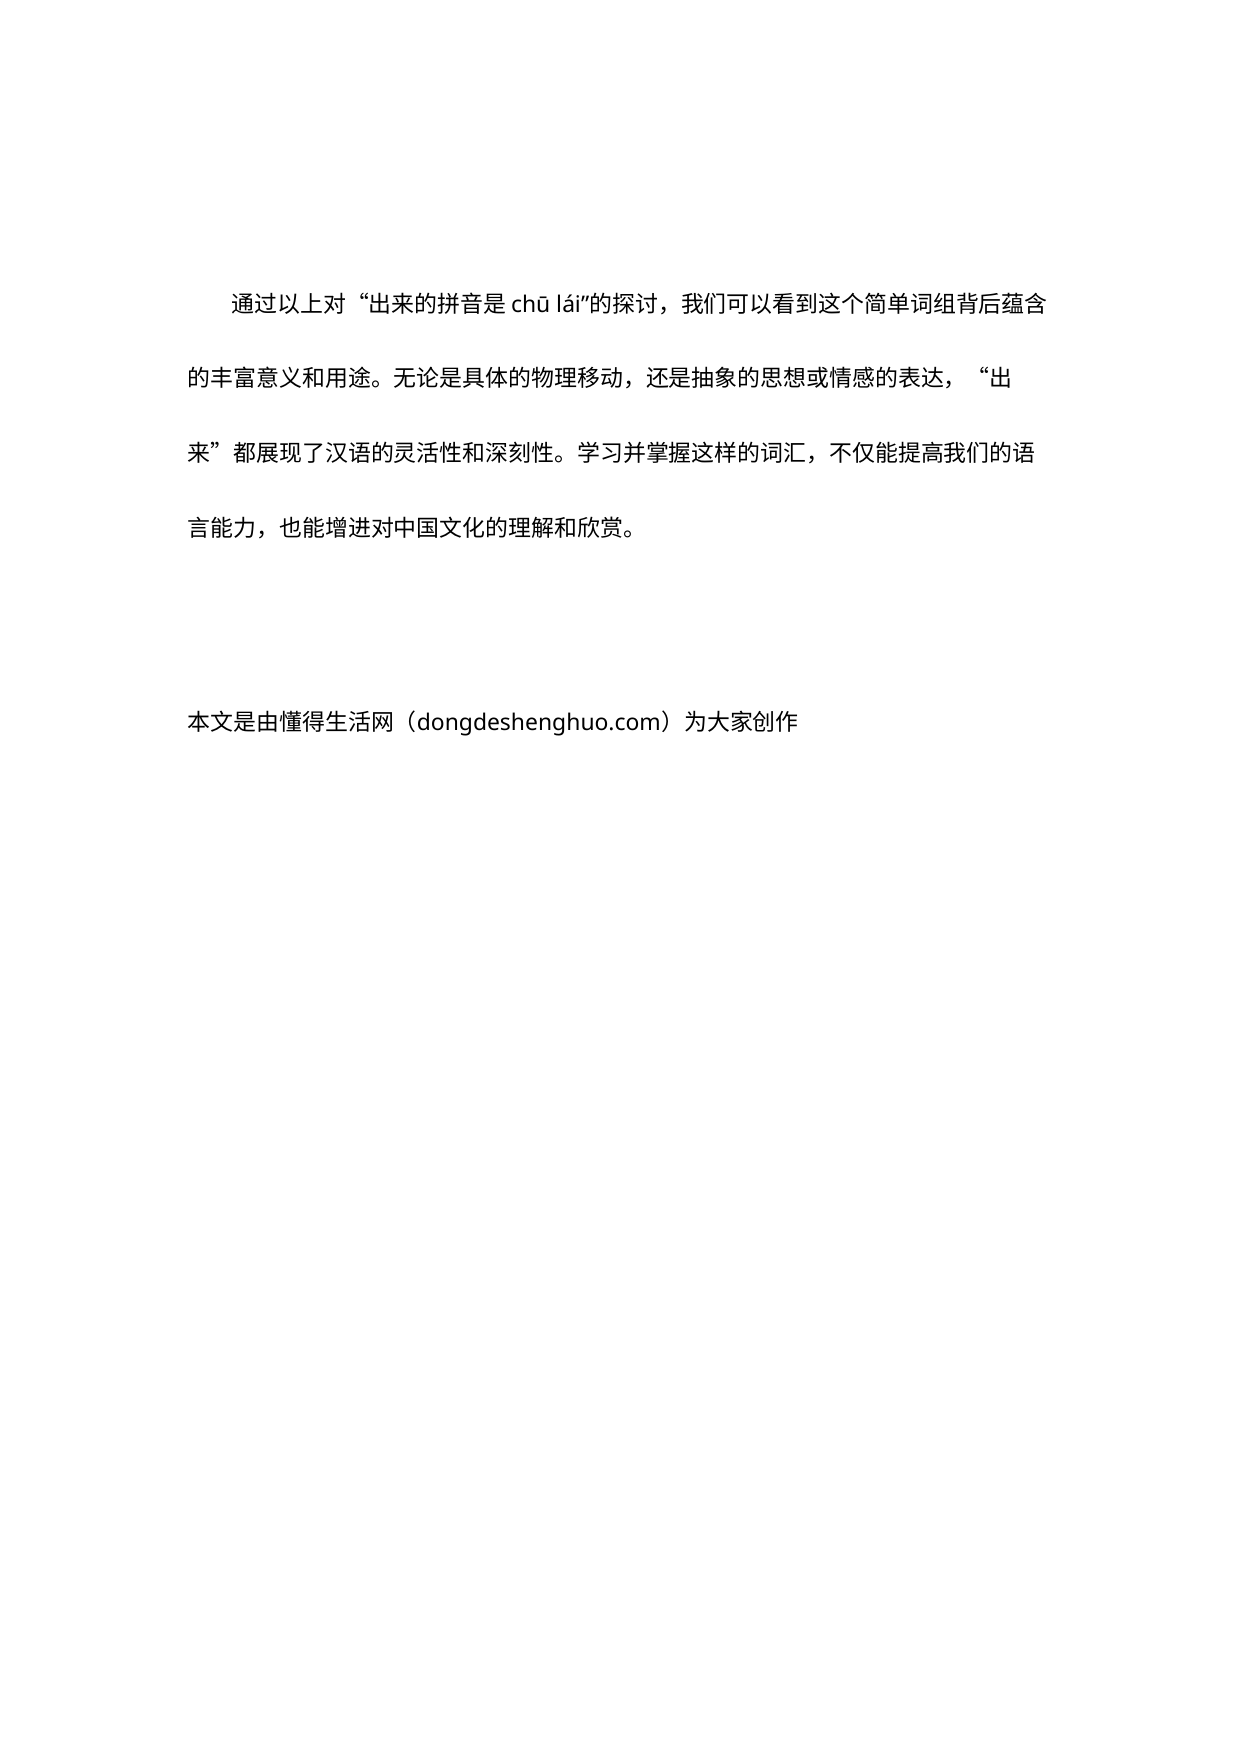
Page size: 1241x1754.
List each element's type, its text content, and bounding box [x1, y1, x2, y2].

text 本文是由懂得生活网（dongdeshenghuo.com）为大家创作 [187, 688, 1053, 753]
text 通过以上对“出来的拼音是chū lái”的探讨，我们可以看到这个简单词组背后蕴含的丰富意义和用途。无论是具体的物理移动，还是抽象的思想或情感的表达，“出来”都展现了汉语的灵活性和深刻性。学习并掌握这样的词汇，不仅能提高我们的语言能力，也能增进对中国文化的理解和欣赏。 [187, 270, 1053, 559]
